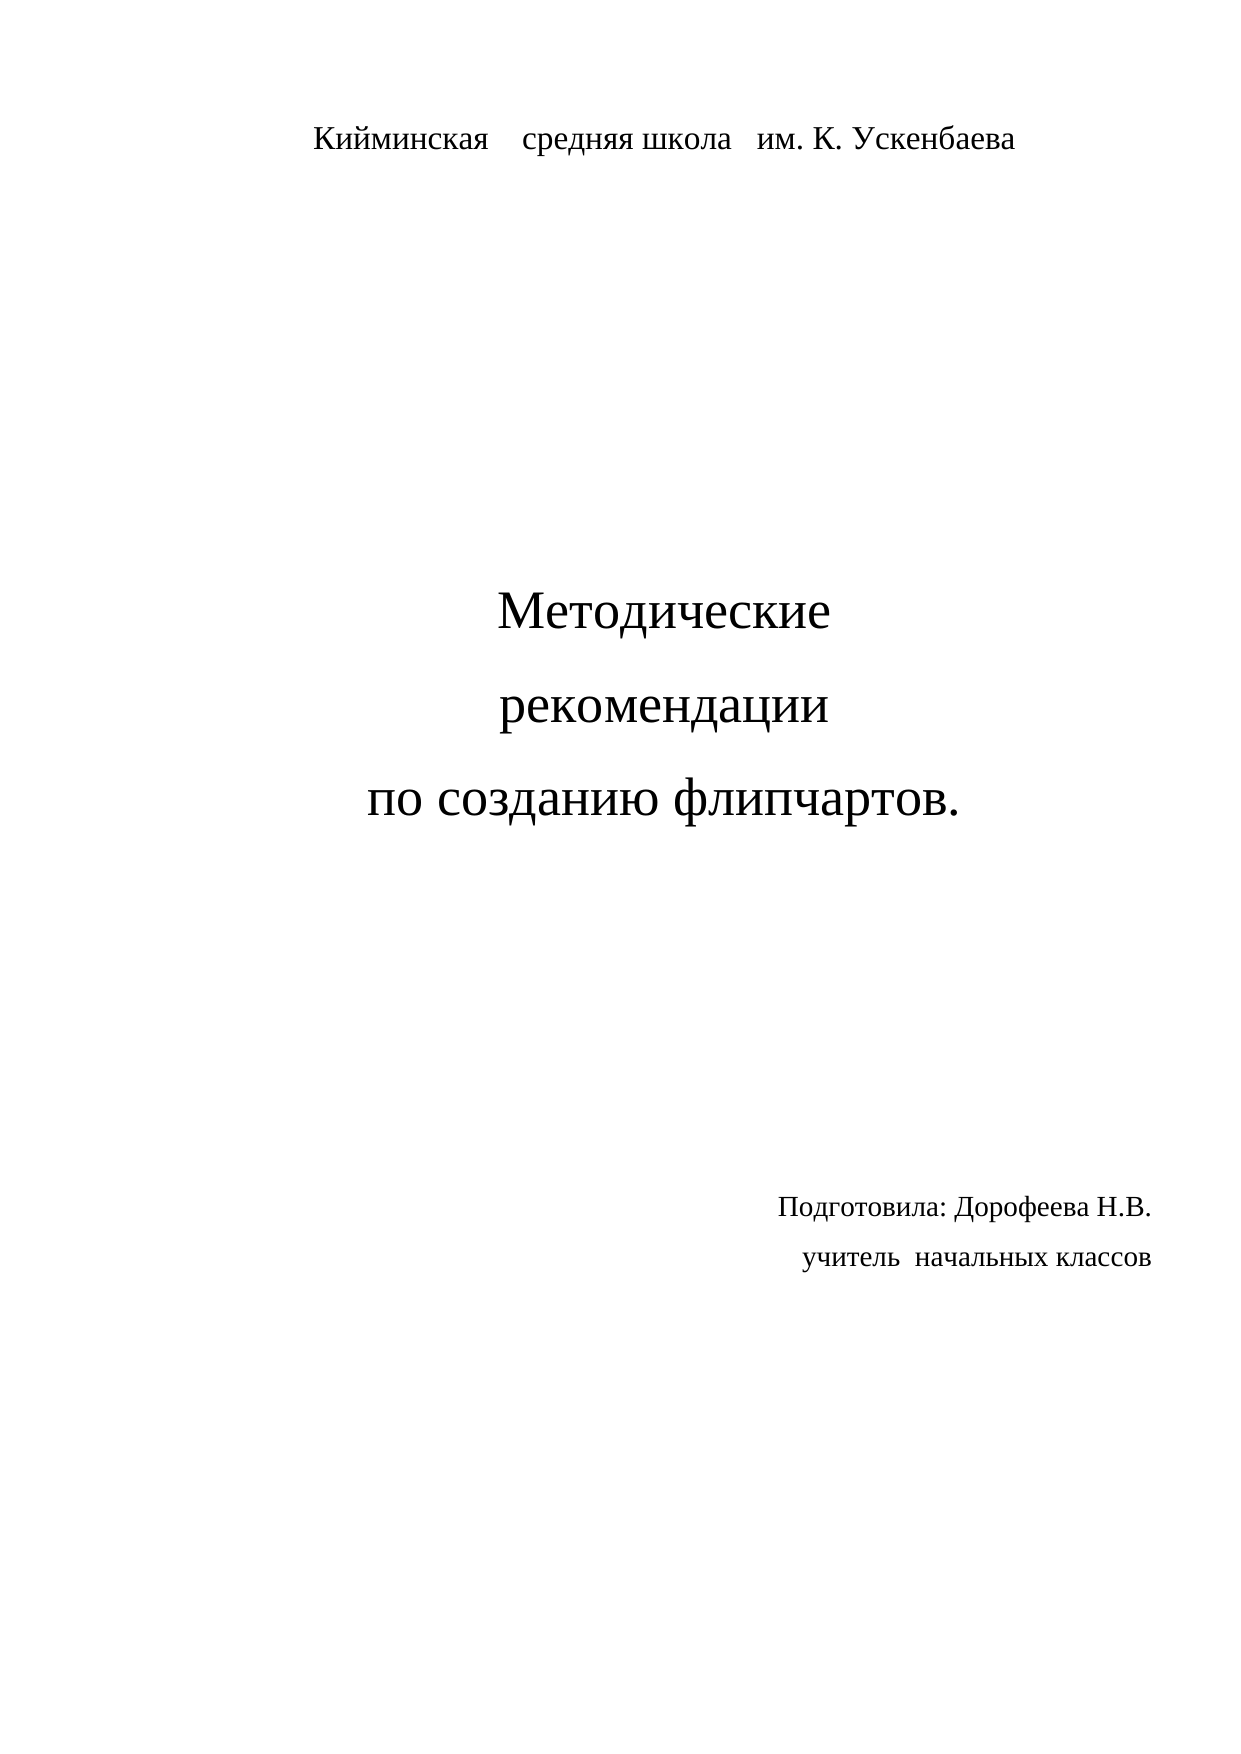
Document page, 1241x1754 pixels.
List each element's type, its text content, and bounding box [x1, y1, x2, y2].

text Кийминская средняя школа им. К. Ускенбаева [177, 118, 1152, 156]
text по созданию флипчартов. [177, 765, 1152, 827]
text Подготовила: Дорофеева Н.В. [177, 1189, 1152, 1223]
text Методические [177, 578, 1152, 640]
text учитель начальных классов [177, 1239, 1152, 1273]
text рекомендации [177, 672, 1152, 734]
